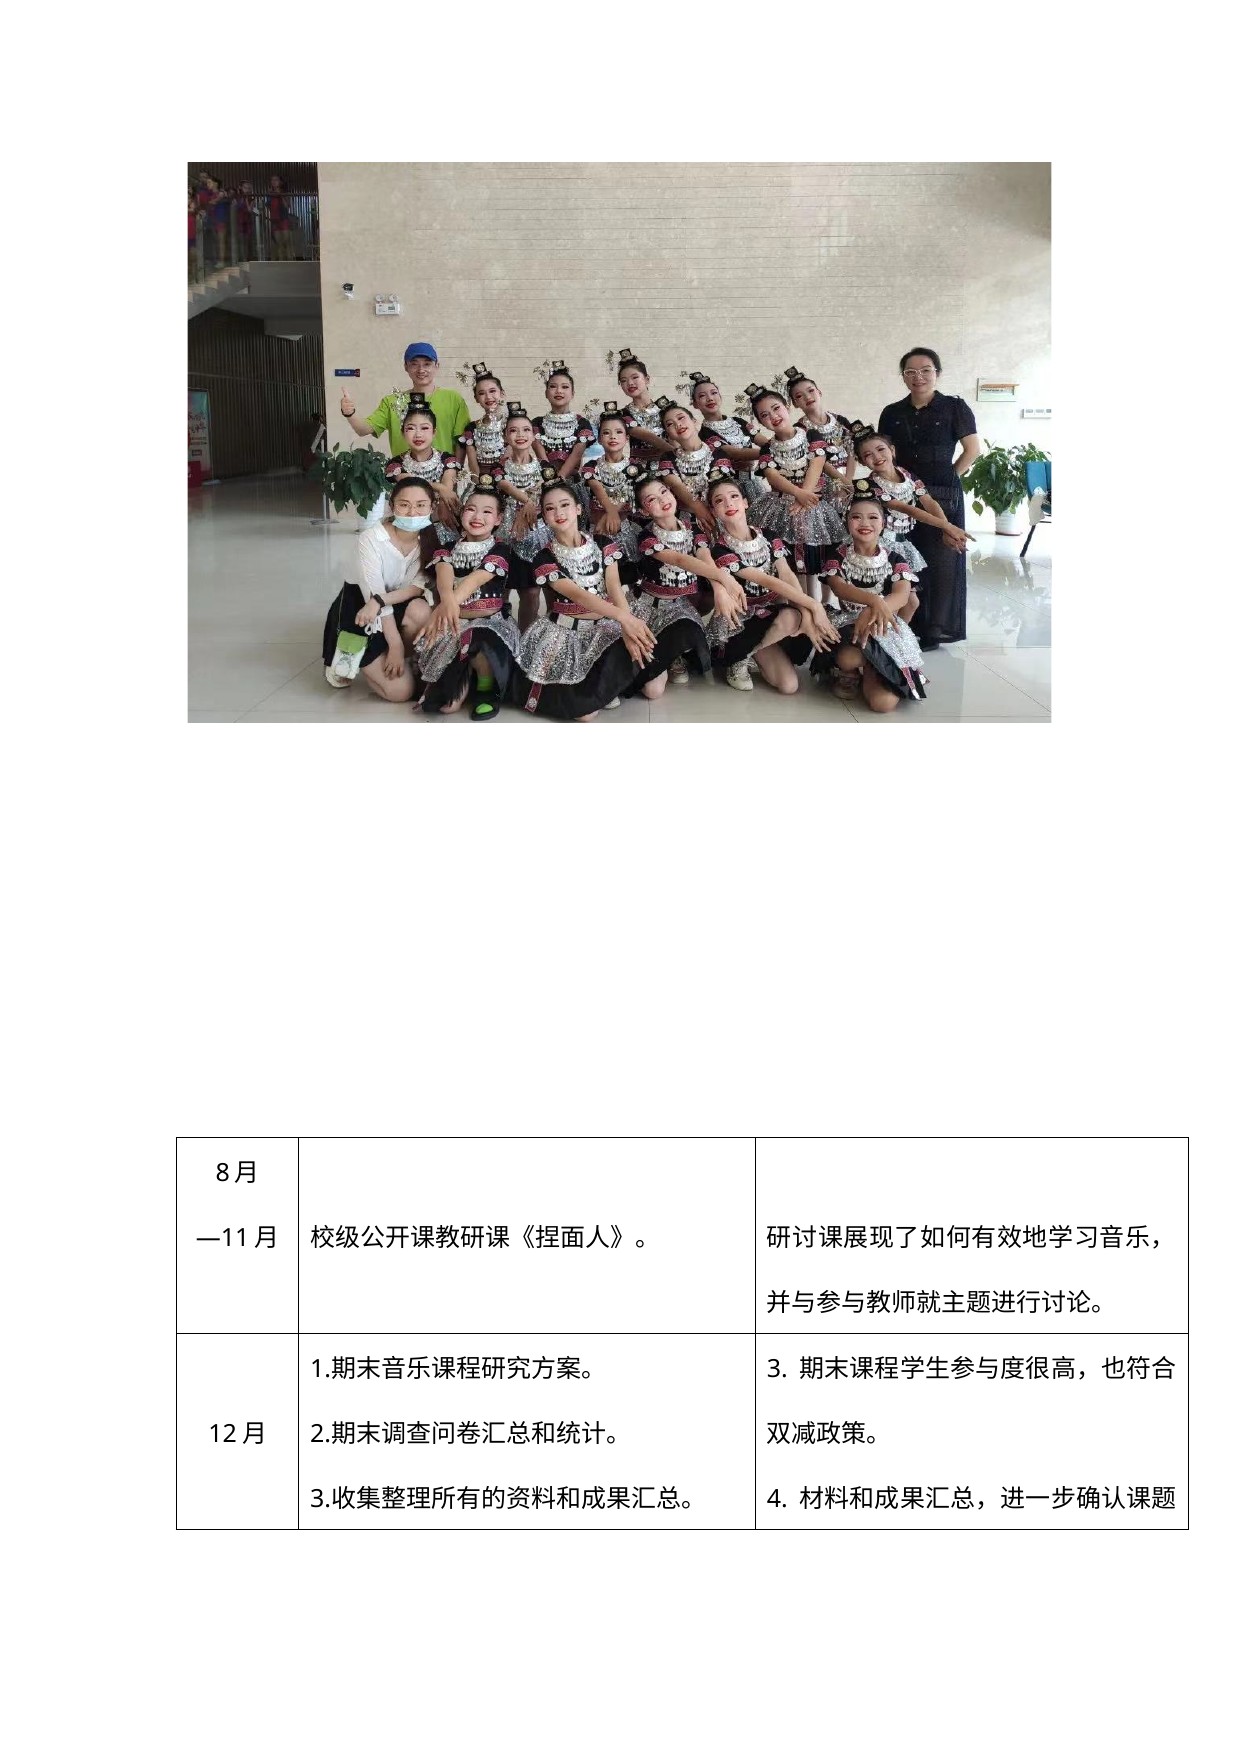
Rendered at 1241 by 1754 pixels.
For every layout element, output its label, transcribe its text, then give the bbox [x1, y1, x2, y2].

table_header 研讨课展现了如何有效地学习音乐，并与参与教师就主题进行讨论。 [756, 1138, 1188, 1333]
table_cell 12月 [177, 1334, 298, 1529]
picture [187, 162, 1052, 723]
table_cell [756, 1334, 1188, 1529]
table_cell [299, 1334, 755, 1529]
table_header 8月 —11月 [177, 1138, 298, 1333]
table_header 校级公开课教研课《捏面人》。 [299, 1138, 755, 1333]
